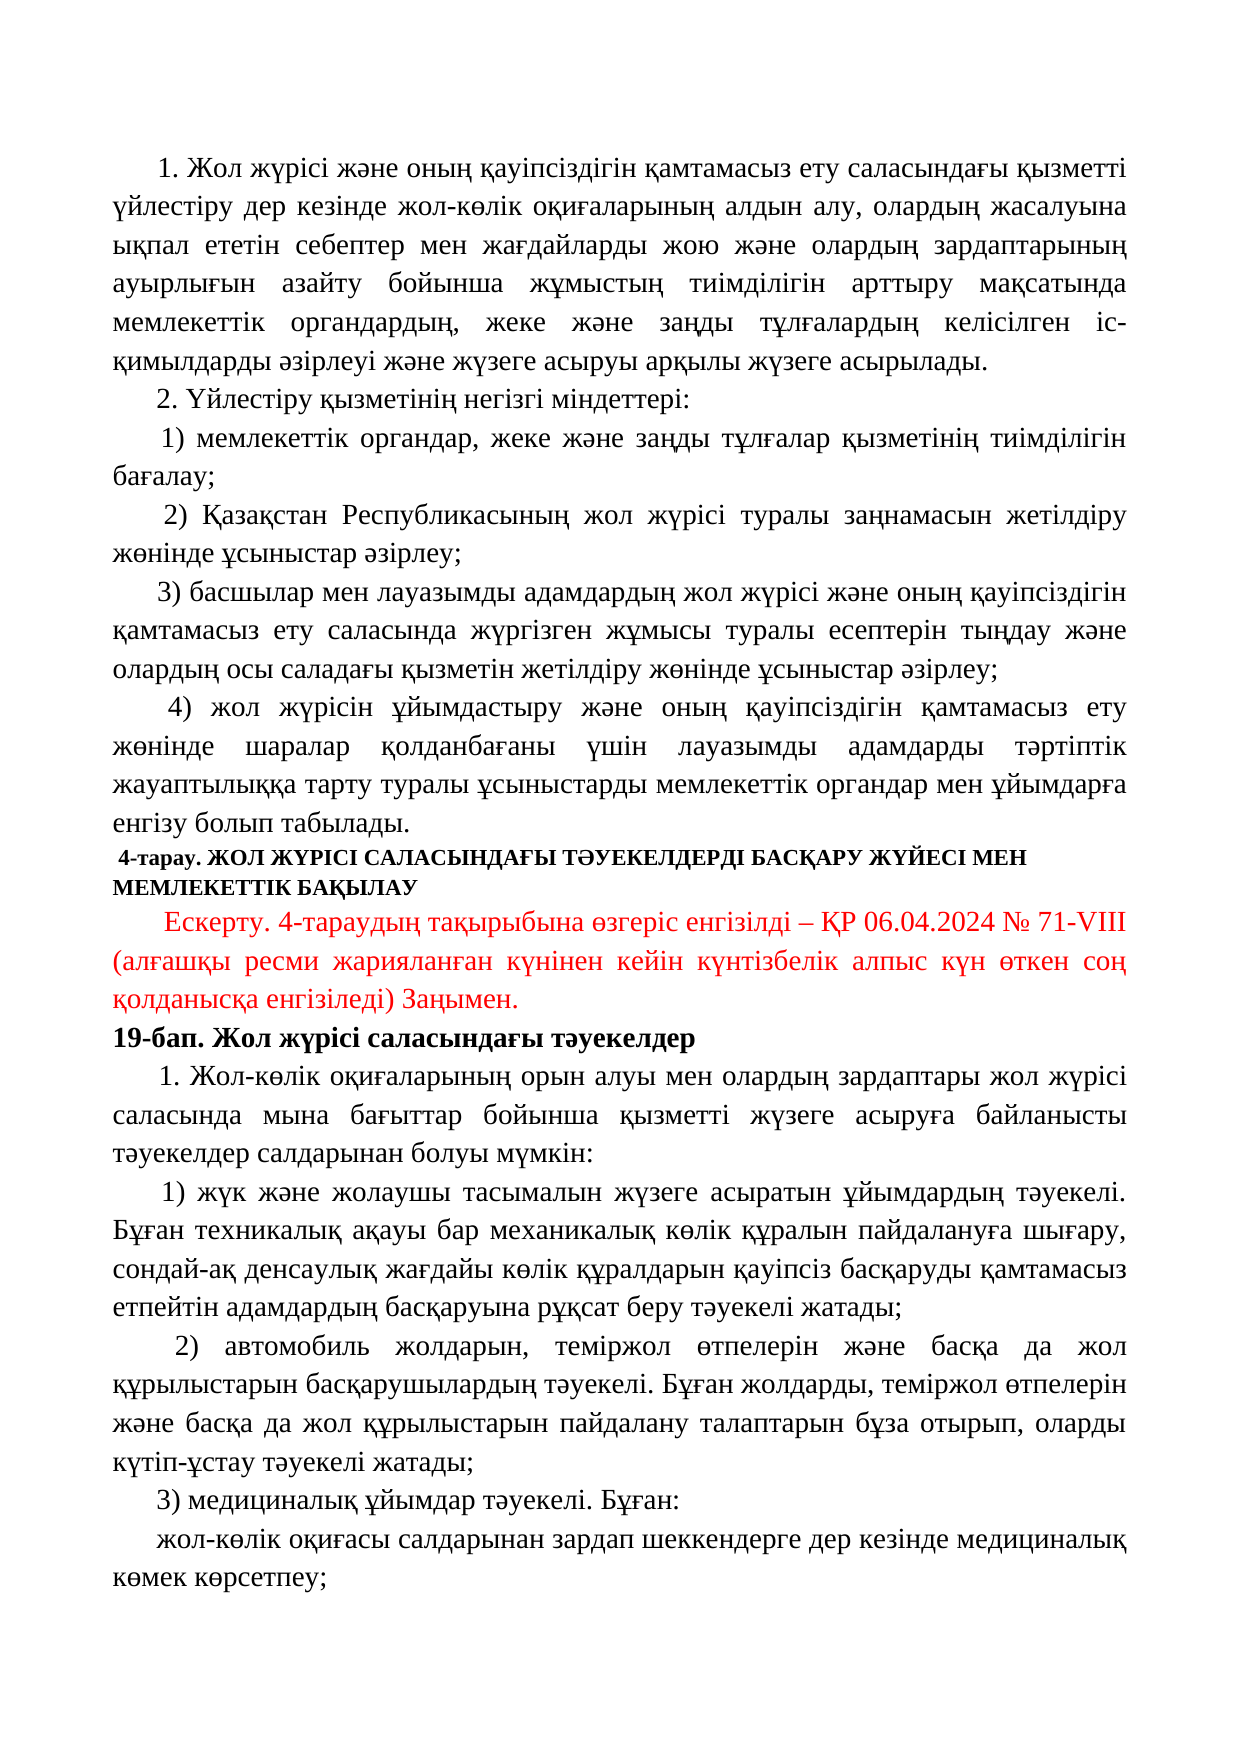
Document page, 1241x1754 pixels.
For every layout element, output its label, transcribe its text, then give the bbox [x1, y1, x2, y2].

text 1) жүк және жолаушы тасымалын жүзеге асыратын ұйымдардың тәуекелі. Бұған техникалық ақауы бар механикалық көлік құралын пайдалануға шығару, сондай-ақ денсаулық жағдайы көлік құралдарын қауіпсіз басқаруды қамтамасыз етпейтін адамдардың басқаруына рұқсат беру тәуекелі жатады; [112, 1174, 1128, 1323]
text 2) автомобиль жолдарын, теміржол өтпелерін және басқа да жол құрылыстарын басқарушылардың тәуекелі. Бұған жолдарды, теміржол өтпелерін және басқа да жол құрылыстарын пайдалану талаптарын бұза отырып, оларды күтіп-ұстау тәуекелі жатады; [112, 1328, 1128, 1477]
text жол-көлік оқиғасы салдарынан зардап шеккендерге дер кезінде медициналық көмек көрсетпеу; [112, 1521, 1128, 1593]
text 3) басшылар мен лауазымды адамдардың жол жүрісі және оның қауіпсіздігін қамтамасыз ету саласында жүргізген жұмысы туралы есептерін тыңдау және олардың осы саладағы қызметін жетілдіру жөнінде ұсыныстар әзірлеу; [112, 574, 1128, 684]
text 1. Жол-көлік оқиғаларының орын алуы мен олардың зардаптары жол жүрісі саласында мына бағыттар бойынша қызметті жүзеге асыруға байланысты тәуекелдер салдарынан болуы мүмкін: [112, 1058, 1128, 1169]
text 4-тарау. ЖОЛ ЖҮРІСІ САЛАСЫНДАҒЫ ТӘУЕКЕЛДЕРДІ БАСҚАРУ ЖҮЙЕСІ МЕН МЕМЛЕКЕТТІК БАҚЫЛАУ [112, 844, 1128, 900]
text 1. Жол жүрісі және оның қауіпсіздігін қамтамасыз ету саласындағы қызметті үйлестіру дер кезінде жол-көлік оқиғаларының алдын алу, олардың жасалуына ықпал ететін себептер мен жағдайларды жою және олардың зардаптарының ауырлығын азайту бойынша жұмыстың тиімділігін арттыру мақсатында мемлекеттік органдардың, жеке және заңды тұлғалардың келісілген іс-қимылдарды әзірлеуі және жүзеге асыруы арқылы жүзеге асырылады. [112, 150, 1128, 376]
text 2) Қазақстан Республикасының жол жүрісі туралы заңнамасын жетілдіру жөнінде ұсыныстар әзірлеу; [112, 497, 1128, 569]
text 1) мемлекеттік органдар, жеке және заңды тұлғалар қызметінің тиімділігін бағалау; [112, 420, 1128, 492]
text 2. Үйлестіру қызметінің негізгі міндеттері: [112, 381, 1128, 415]
text 4) жол жүрісін ұйымдастыру және оның қауіпсіздігін қамтамасыз ету жөнінде шаралар қолданбағаны үшін лауазымды адамдарды тәртіптік жауаптылыққа тарту туралы ұсыныстарды мемлекеттік органдар мен ұйымдарға енгізу болып табылады. [112, 689, 1128, 839]
text 19-бап. Жол жүрісі саласындағы тәуекелдер [112, 1020, 1128, 1053]
text 3) медициналық ұйымдар тәуекелі. Бұған: [112, 1482, 1128, 1516]
text Ескерту. 4-тараудың тақырыбына өзгеріс енгізілді – ҚР 06.04.2024 № 71-VIII (алғашқы ресми жарияланған күнінен кейін күнтізбелік алпыс күн өткен соң қолданысқа енгізіледі) Заңымен. [112, 904, 1128, 1015]
